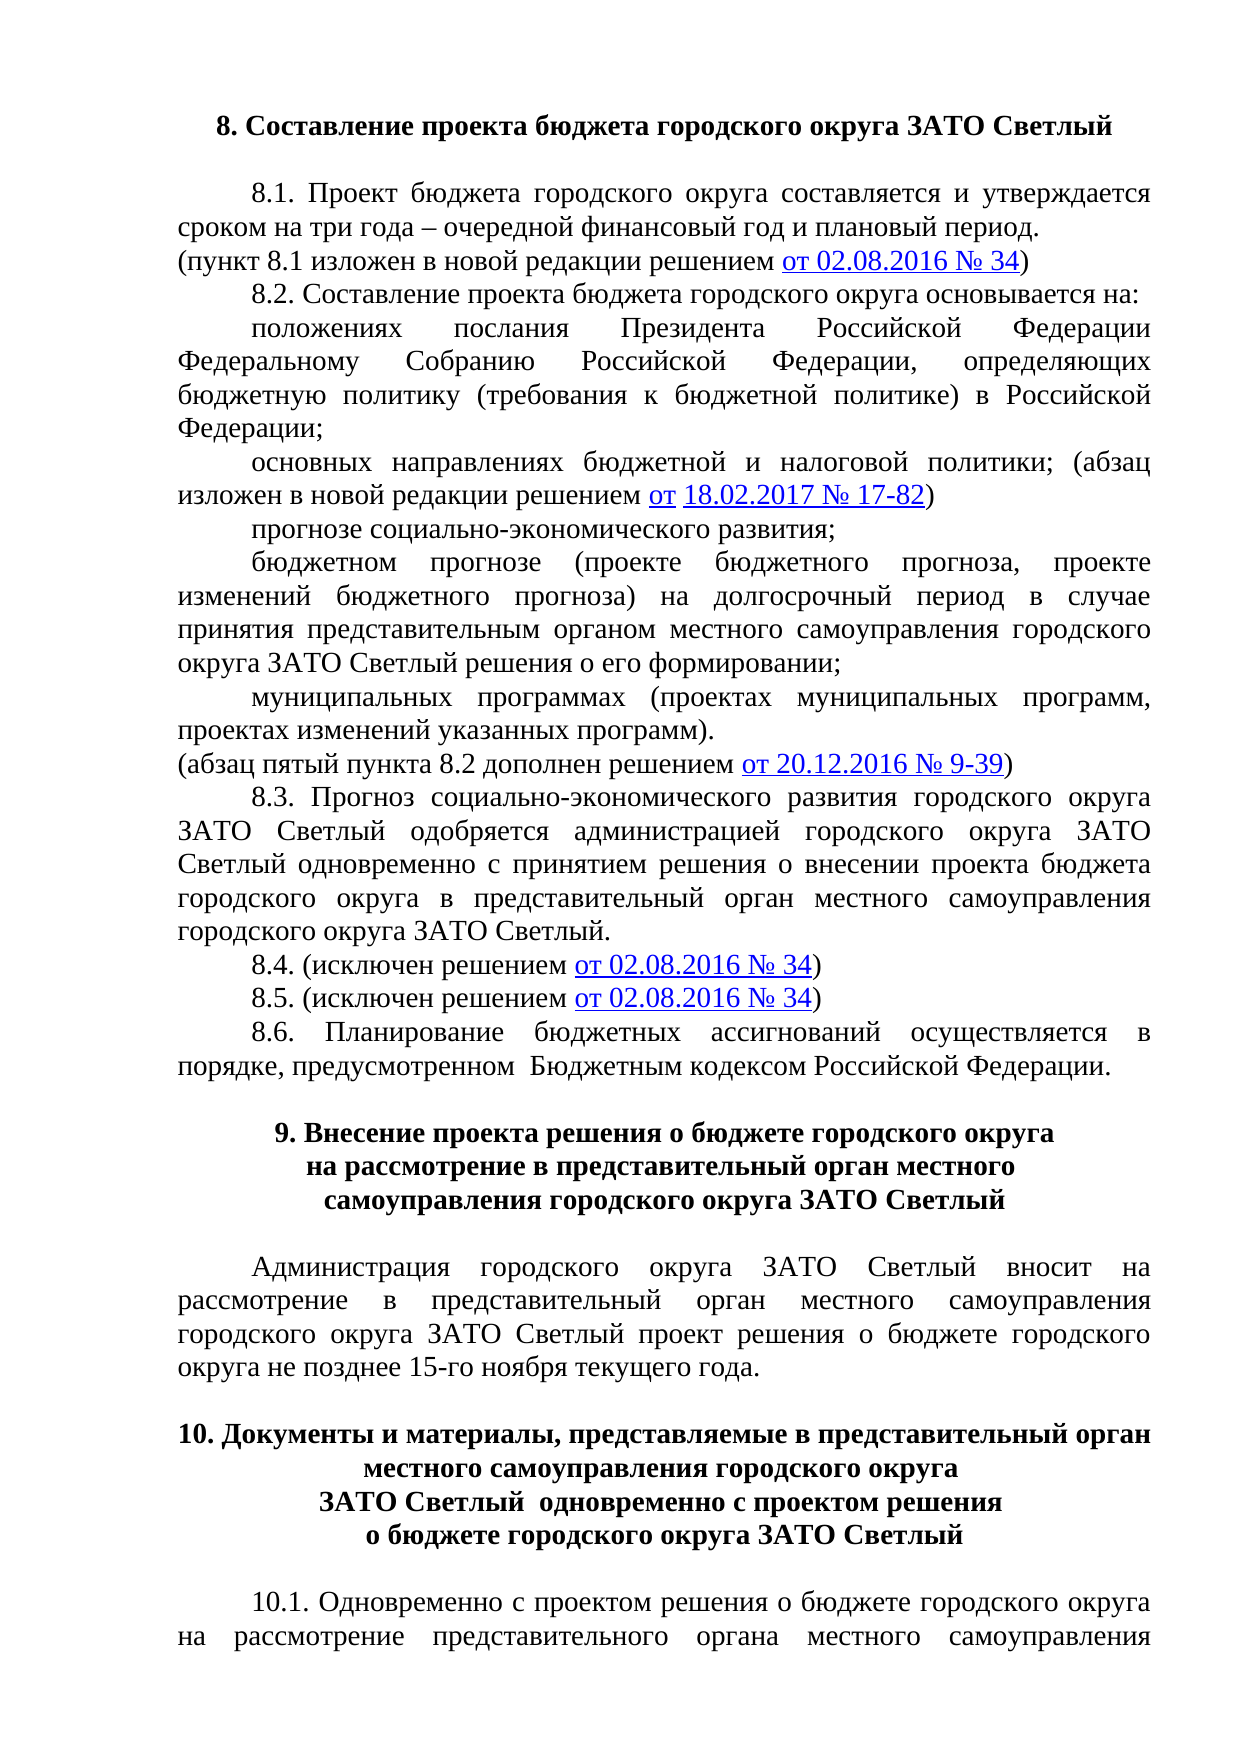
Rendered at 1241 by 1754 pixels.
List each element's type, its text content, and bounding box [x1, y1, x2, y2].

text 8.5. (исключен решением от 02.08.2016 № 34) [177, 981, 1152, 1014]
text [177, 1584, 1152, 1651]
text муниципальных программах (проектах муниципальных программ, проектах изменений указанных программ). [177, 679, 1152, 746]
text 9. Внесение проекта решения о бюджете городского округа на рассмотрение в представительный орган местного самоуправления городского округа ЗАТО Светлый [177, 1115, 1152, 1215]
text (пункт 8.1 изложен в новой редакции решением от 02.08.2016 № 34) [177, 243, 1152, 276]
text 8.6. Планирование бюджетных ассигнований осуществляется в порядке, предусмотренном Бюджетным кодексом Российской Федерации. [177, 1014, 1152, 1081]
text основных направлениях бюджетной и налоговой политики; (абзац изложен в новой редакции решением от 18.02.2017 № 17-82) [177, 444, 1152, 511]
text 8. Составление проекта бюджета городского округа ЗАТО Светлый [177, 108, 1152, 142]
text 10. Документы и материалы, представляемые в представительный орган местного самоуправления городского округа ЗАТО Светлый одновременно с проектом решения о бюджете городского округа ЗАТО Светлый [177, 1417, 1152, 1551]
text 8.4. (исключен решением от 02.08.2016 № 34) [177, 947, 1152, 981]
text 8.3. Прогноз социально-экономического развития городского округа ЗАТО Светлый одобряется администрацией городского округа ЗАТО Светлый одновременно с принятием решения о внесении проекта бюджета городского округа в представительный орган местного самоуправления городского округа ЗАТО Светлый. [177, 779, 1152, 947]
text прогнозе социально-экономического развития; [177, 511, 1152, 544]
text 8.1. Проект бюджета городского округа составляется и утверждается сроком на три года – очередной финансовый год и плановый период. [177, 176, 1152, 243]
text 8.2. Составление проекта бюджета городского округа основывается на: [177, 276, 1152, 310]
text положениях послания Президента Российской Федерации Федеральному Собранию Российской Федерации, определяющих бюджетную политику (требования к бюджетной политике) в Российской Федерации; [177, 310, 1152, 444]
text Администрация городского округа ЗАТО Светлый вносит на рассмотрение в представительный орган местного самоуправления городского округа ЗАТО Светлый проект решения о бюджете городского округа не позднее 15-го ноября текущего года. [177, 1249, 1152, 1383]
text (абзац пятый пункта 8.2 дополнен решением от 20.12.2016 № 9-39) [177, 746, 1152, 779]
text бюджетном прогнозе (проекте бюджетного прогноза, проекте изменений бюджетного прогноза) на долгосрочный период в случае принятия представительным органом местного самоуправления городского округа ЗАТО Светлый решения о его формировании; [177, 544, 1152, 679]
